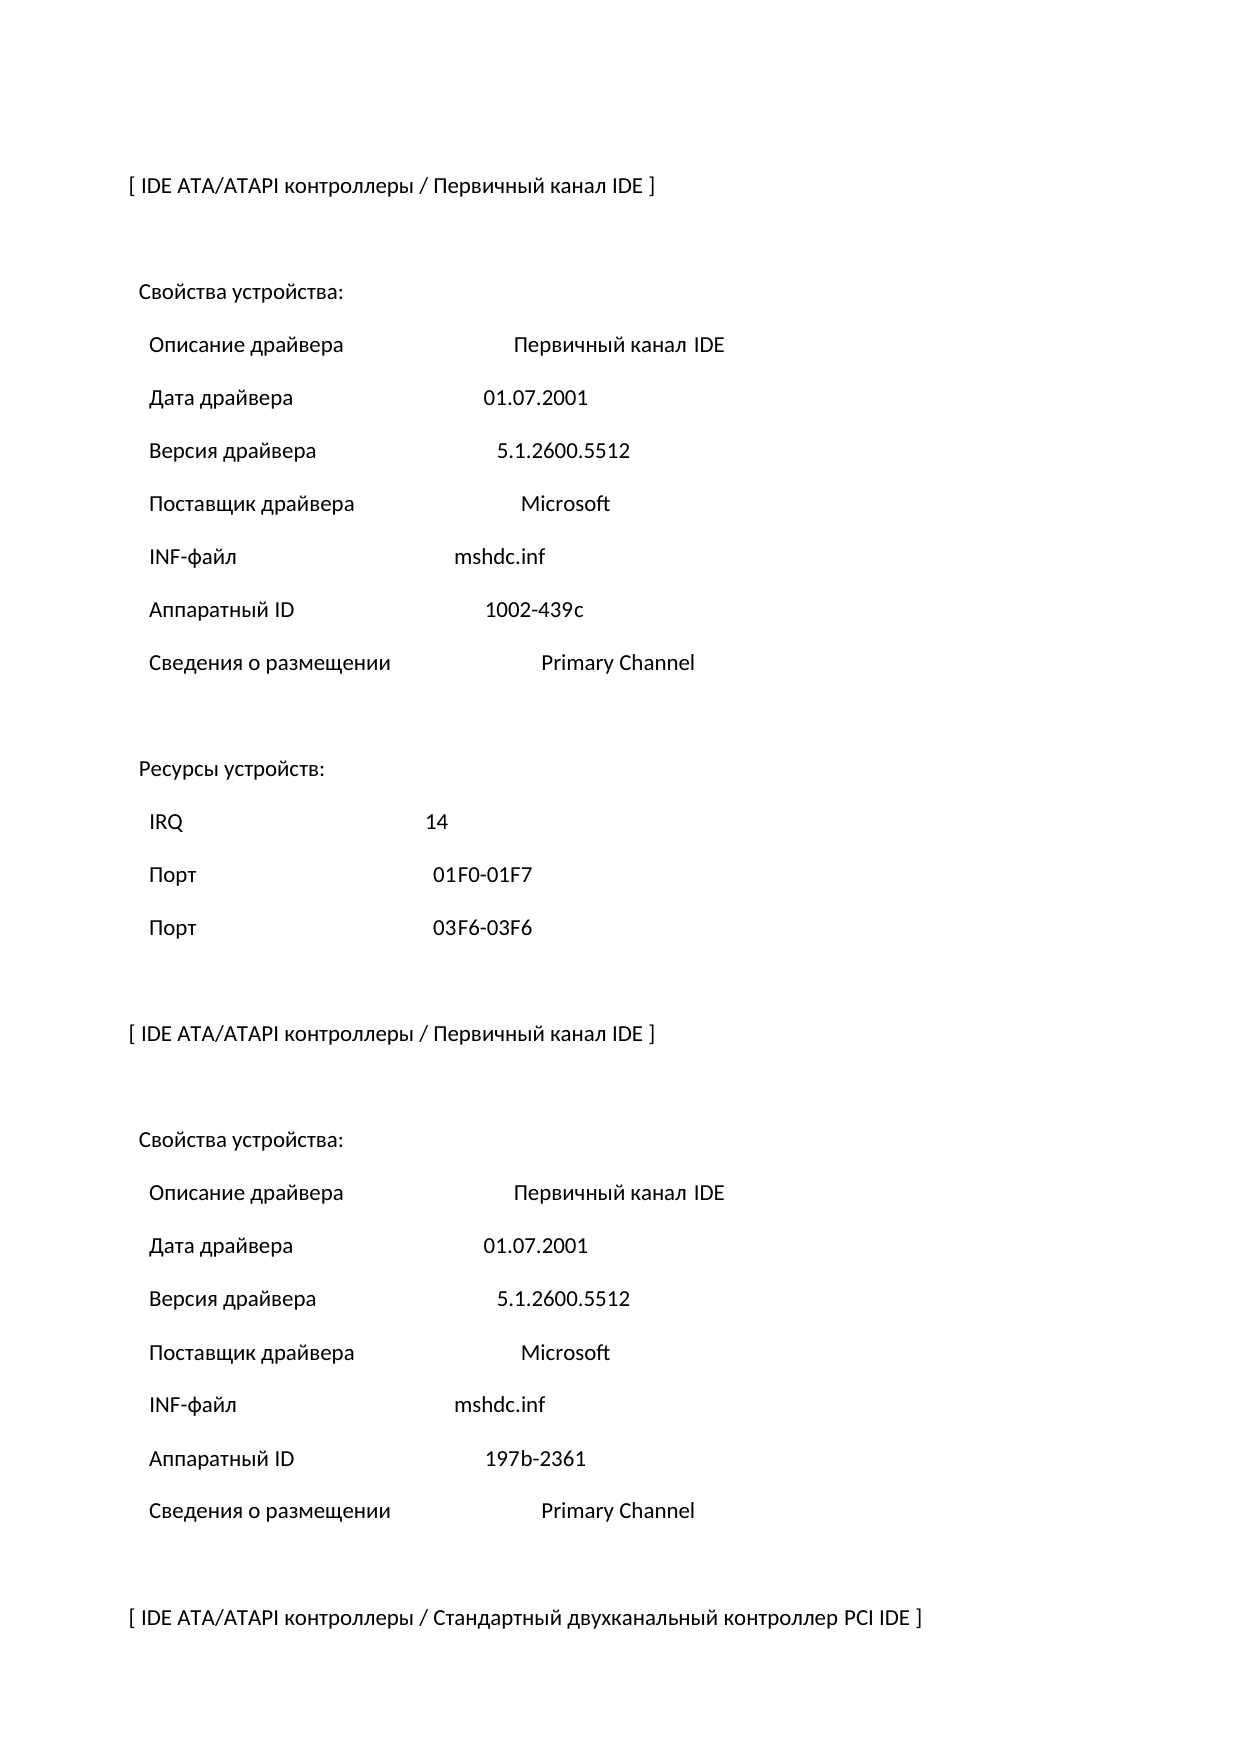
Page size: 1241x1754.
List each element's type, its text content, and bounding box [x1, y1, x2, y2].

text Аппаратный ID 197b-2361 [118, 1444, 1122, 1472]
text Порт 03F6-03F6 [118, 913, 1122, 941]
text Ресурсы устройств: [118, 754, 1122, 782]
text Аппаратный ID 1002-439c [118, 595, 1122, 623]
text IRQ 14 [118, 807, 1122, 835]
text [ IDE ATA/ATAPI контроллеры / Первичный канал IDE ] [118, 171, 1122, 199]
text Сведения о размещении Primary Channel [118, 648, 1122, 676]
text Описание драйвера Первичный канал IDE [118, 1178, 1122, 1207]
text Сведения о размещении Primary Channel [118, 1497, 1122, 1525]
text INF-файл mshdc.inf [118, 1391, 1122, 1419]
text Описание драйвера Первичный канал IDE [118, 330, 1122, 358]
text [ IDE ATA/ATAPI контроллеры / Стандартный двухканальный контроллер PCI IDE ] [118, 1603, 1122, 1631]
text [ IDE ATA/ATAPI контроллеры / Первичный канал IDE ] [118, 1019, 1122, 1047]
text Свойства устройства: [118, 277, 1122, 305]
text Дата драйвера 01.07.2001 [118, 383, 1122, 411]
text Свойства устройства: [118, 1126, 1122, 1153]
text Порт 01F0-01F7 [118, 860, 1122, 888]
text INF-файл mshdc.inf [118, 542, 1122, 570]
text Дата драйвера 01.07.2001 [118, 1232, 1122, 1259]
text Поставщик драйвера Microsoft [118, 489, 1122, 517]
text Версия драйвера 5.1.2600.5512 [118, 436, 1122, 464]
text Версия драйвера 5.1.2600.5512 [118, 1284, 1122, 1313]
text Поставщик драйвера Microsoft [118, 1338, 1122, 1366]
